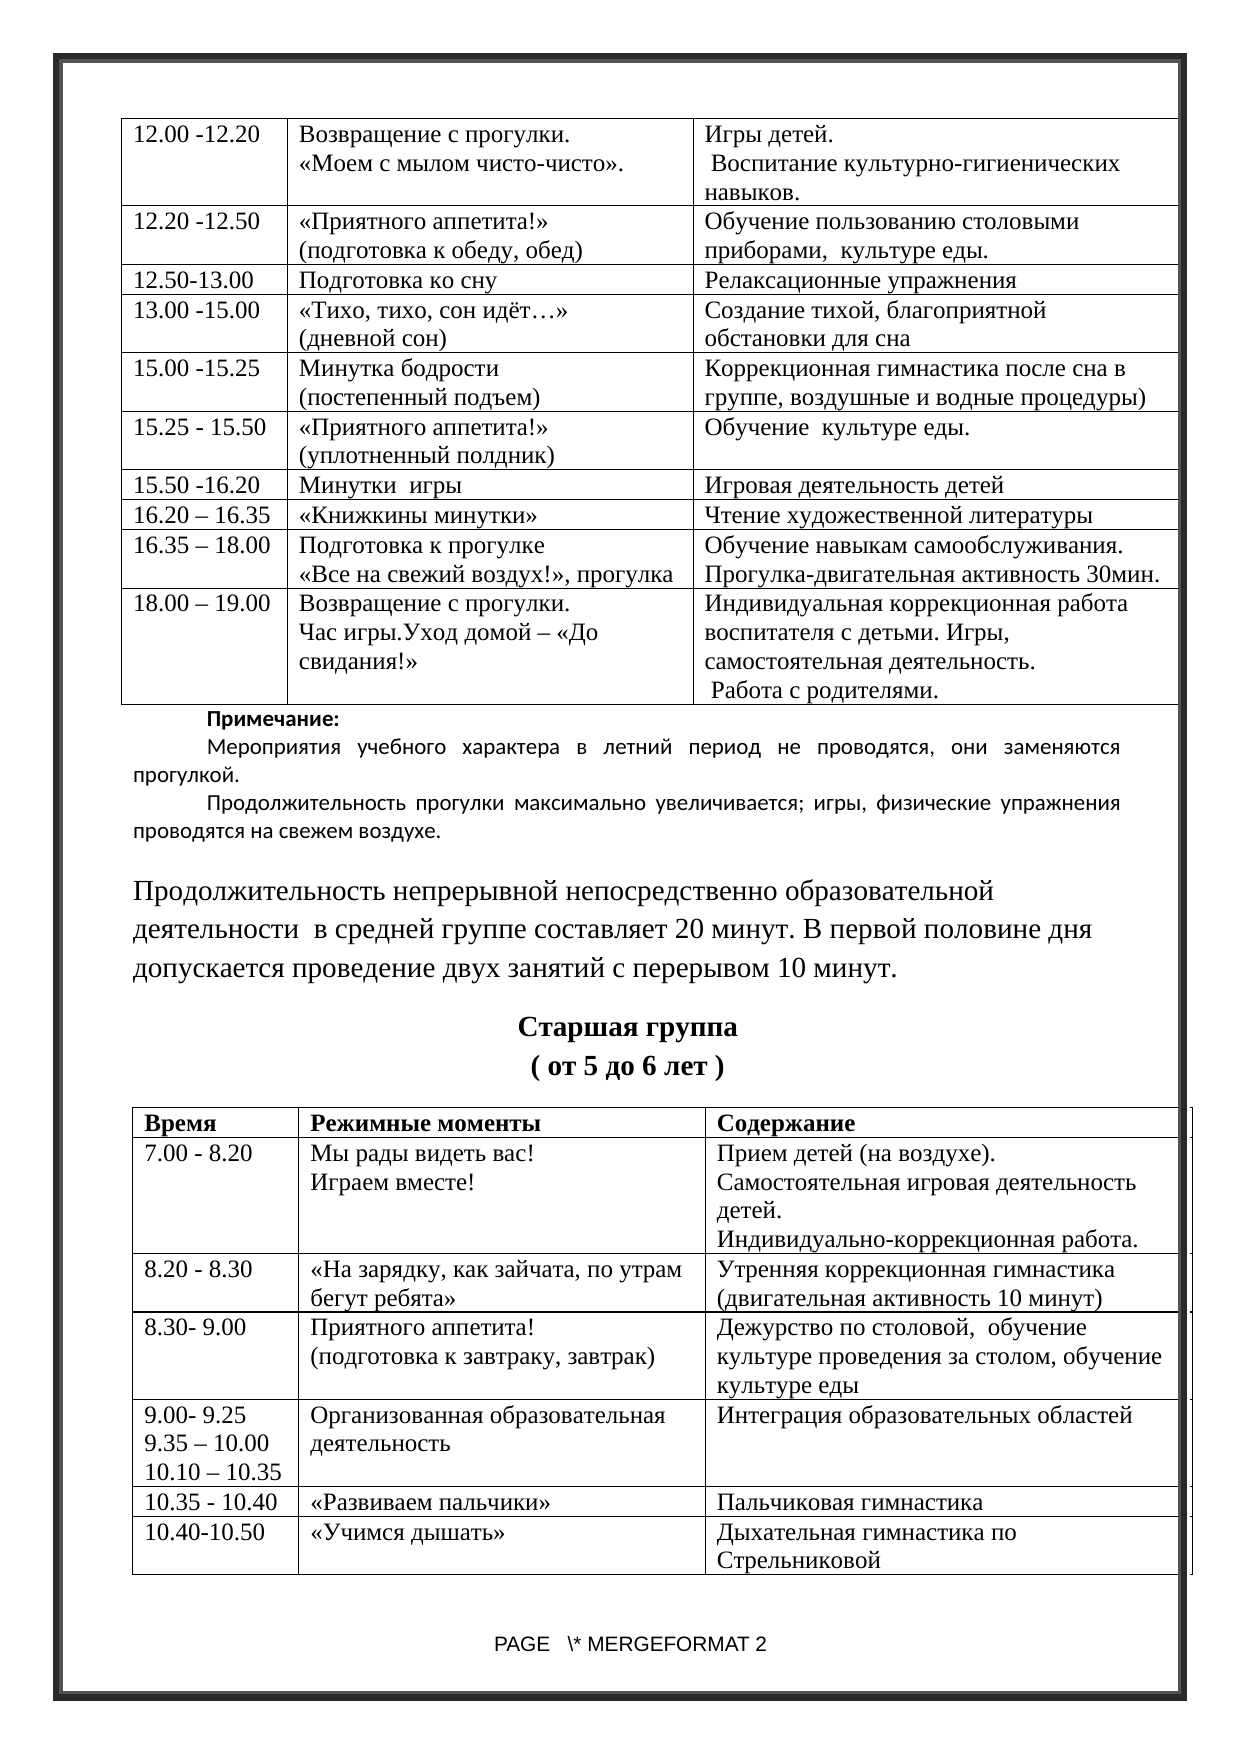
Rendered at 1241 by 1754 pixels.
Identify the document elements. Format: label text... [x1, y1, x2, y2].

table_cell 12.20 -12.50 [122, 206, 287, 264]
table_cell Игровая деятельность детей [694, 470, 1178, 499]
table_header Время [133, 1108, 298, 1137]
table_cell 16.35 – 18.00 [122, 530, 287, 587]
table_cell «Книжкины минутки» [288, 500, 693, 529]
table_cell 8.30- 9.00 [133, 1313, 298, 1399]
table_cell Релаксационные упражнения [694, 265, 1178, 294]
table_cell Обучение пользованию столовыми приборами, культуре еды. [694, 206, 1178, 264]
table_cell Дежурство по столовой, обучение культуре проведения за столом, обучение культуре еды [706, 1313, 1178, 1399]
table_cell Создание тихой, благоприятной обстановки для сна [694, 295, 1178, 352]
table_cell Обучение культуре еды. [694, 412, 1178, 469]
text Старшая группа [133, 1009, 1122, 1043]
table_cell «Приятного аппетита!» (подготовка к обеду, обед) [288, 206, 693, 264]
table_cell Подготовка ко сну [288, 265, 693, 294]
table_cell 12.00 -12.20 [122, 119, 287, 205]
table_header Содержание [706, 1108, 1178, 1137]
text ( от 5 до 6 лет ) [133, 1048, 1122, 1081]
table_cell «Приятного аппетита!» (уплотненный полдник) [288, 412, 693, 469]
table_cell Прием детей (на воздухе). Самостоятельная игровая деятельность детей. Индивидуально-коррекционная работа. [706, 1138, 1178, 1253]
table_cell 16.20 – 16.35 [122, 500, 287, 529]
table_cell Мы рады видеть вас! Играем вместе! [299, 1138, 705, 1253]
table_cell «Учимся дышать» [299, 1517, 705, 1574]
table_cell Приятного аппетита! (подготовка к завтраку, завтрак) [299, 1313, 705, 1399]
table_cell Организованная образовательная деятельность [299, 1400, 705, 1486]
table_cell 7.00 - 8.20 [133, 1138, 298, 1253]
table_cell 8.20 - 8.30 [133, 1254, 298, 1311]
table_cell 15.25 - 15.50 [122, 412, 287, 469]
table_cell Минутка бодрости (постепенный подъем) [288, 353, 693, 411]
table_cell Возвращение с прогулки. Час игры.Уход домой – «До свидания!» [288, 589, 693, 703]
text Продолжительность непрерывной непосредственно образовательной деятельности в средней группе составляет 20 минут. В первой половине дня допускается проведение двух занятий с перерывом 10 минут. [133, 873, 1122, 983]
table_cell Коррекционная гимнастика после сна в группе, воздушные и водные процедуры) [694, 353, 1178, 411]
table_cell 15.50 -16.20 [122, 470, 287, 499]
table_cell 13.00 -15.00 [122, 295, 287, 352]
table_header Режимные моменты [299, 1108, 705, 1137]
table_cell «Тихо, тихо, сон идёт…» (дневной сон) [288, 295, 693, 352]
text Примечание: [133, 705, 1122, 732]
table_cell Индивидуальная коррекционная работа воспитателя с детьми. Игры, самостоятельная деятельность. Работа с родителями. [694, 589, 1178, 703]
table_cell Обучение навыкам самообслуживания. Прогулка-двигательная активность 30мин. [694, 530, 1178, 587]
table_cell Чтение художественной литературы [694, 500, 1178, 529]
table_cell 9.00- 9.25 9.35 – 10.00 10.10 – 10.35 [133, 1400, 298, 1486]
table_cell Возвращение с прогулки. «Моем с мылом чисто-чисто». [288, 119, 693, 205]
table_cell Пальчиковая гимнастика [706, 1487, 1178, 1516]
text Продолжительность прогулки максимально увеличивается; игры, физические упражнения проводятся на свежем воздухе. [133, 788, 1122, 844]
table_cell Интеграция образовательных областей [706, 1400, 1178, 1486]
table_cell 18.00 – 19.00 [122, 589, 287, 703]
table_cell Минутки игры [288, 470, 693, 499]
table_cell 15.00 -15.25 [122, 353, 287, 411]
table_cell Дыхательная гимнастика по Стрельниковой [706, 1517, 1178, 1574]
table_cell 10.35 - 10.40 [133, 1487, 298, 1516]
table_cell 12.50-13.00 [122, 265, 287, 294]
table_cell Подготовка к прогулке «Все на свежий воздух!», прогулка [288, 530, 693, 587]
table_cell «Развиваем пальчики» [299, 1487, 705, 1516]
table_cell Игры детей. Воспитание культурно-гигиенических навыков. [694, 119, 1178, 205]
table_cell 10.40-10.50 [133, 1517, 298, 1574]
table_cell Утренняя коррекционная гимнастика (двигательная активность 10 минут) [706, 1254, 1178, 1311]
text Мероприятия учебного характера в летний период не проводятся, они заменяются прогулкой. [133, 732, 1122, 788]
table_cell «На зарядку, как зайчата, по утрам бегут ребята» [299, 1254, 705, 1311]
